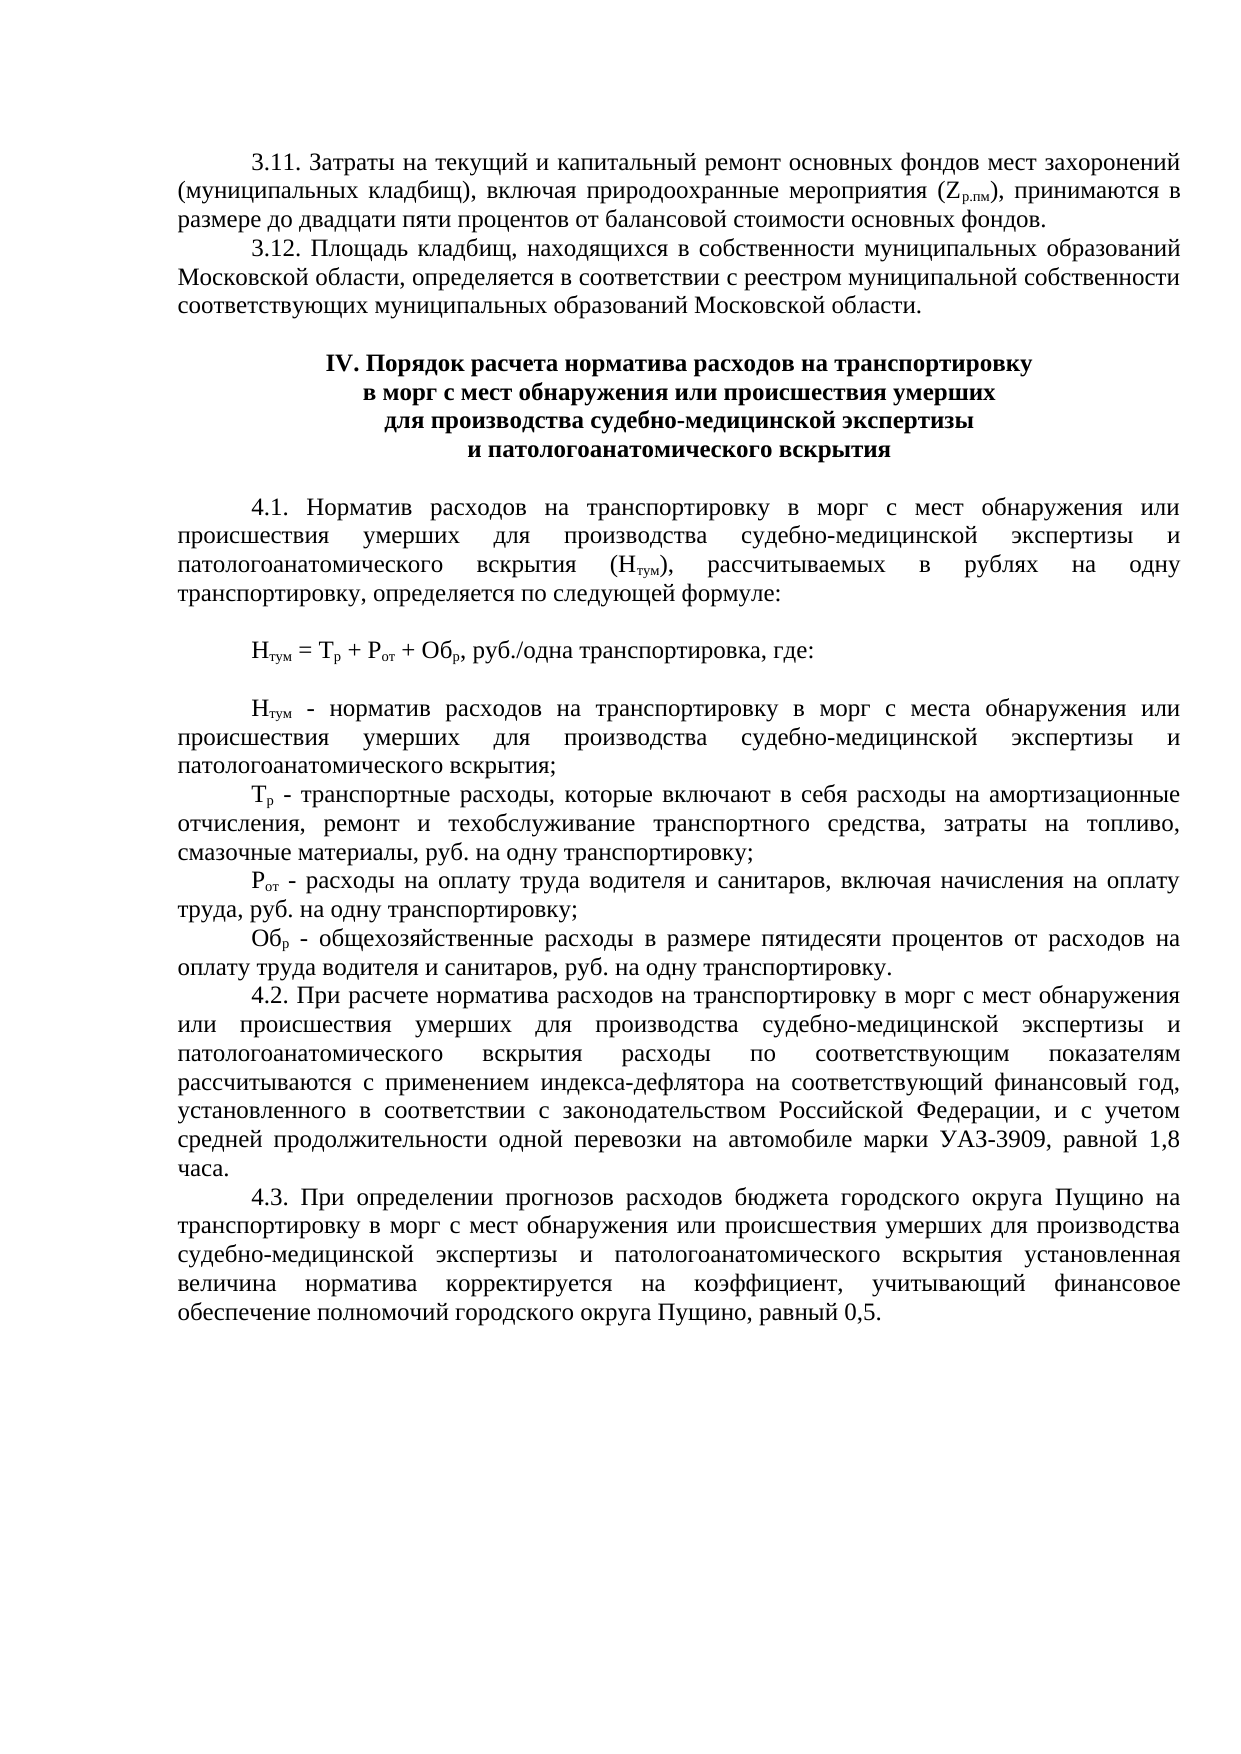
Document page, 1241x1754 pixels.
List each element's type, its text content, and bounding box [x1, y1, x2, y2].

text Обр - общехозяйственные расходы в размере пятидесяти процентов от расходов на оплату труда водителя и санитаров, руб. на одну транспортировку. [177, 923, 1181, 981]
text Нтум = Тр + Рот + Обр, руб./одна транспортировка, где: [177, 636, 1181, 664]
text 4.2. При расчете норматива расходов на транспортировку в морг с мест обнаружения или происшествия умерших для производства судебно-медицинской экспертизы и патологоанатомического вскрытия расходы по соответствующим показателям рассчитываются с применением индекса-дефлятора на соответствующий финансовый год, установленного в соответствии с законодательством Российской Федерации, и с учетом средней продолжительности одной перевозки на автомобиле марки УАЗ-3909, равной 1,8 часа. [177, 981, 1181, 1182]
title в морг с мест обнаружения или происшествия умерших [177, 377, 1181, 406]
text Нтум - норматив расходов на транспортировку в морг с места обнаружения или происшествия умерших для производства судебно-медицинской экспертизы и патологоанатомического вскрытия; [177, 693, 1181, 779]
text 3.12. Площадь кладбищ, находящихся в собственности муниципальных образований Московской области, определяется в соответствии с реестром муниципальной собственности соответствующих муниципальных образований Московской области. [177, 233, 1181, 319]
text Тр - транспортные расходы, которые включают в себя расходы на амортизационные отчисления, ремонт и техобслуживание транспортного средства, затраты на топливо, смазочные материалы, руб. на одну транспортировку; [177, 779, 1181, 866]
text Рот - расходы на оплату труда водителя и санитаров, включая начисления на оплату труда, руб. на одну транспортировку; [177, 866, 1181, 923]
text 3.11. Затраты на текущий и капитальный ремонт основных фондов мест захоронений (муниципальных кладбищ), включая природоохранные мероприятия (Zр.пм), принимаются в размере до двадцати пяти процентов от балансовой стоимости основных фондов. [177, 147, 1181, 233]
title и патологоанатомического вскрытия [177, 434, 1181, 463]
text 4.1. Норматив расходов на транспортировку в морг с мест обнаружения или происшествия умерших для производства судебно-медицинской экспертизы и патологоанатомического вскрытия (Нтум), рассчитываемых в рублях на одну транспортировку, определяется по следующей формуле: [177, 492, 1181, 607]
title для производства судебно-медицинской экспертизы [177, 406, 1181, 434]
text 4.3. При определении прогнозов расходов бюджета городского округа Пущино на транспортировку в морг с мест обнаружения или происшествия умерших для производства судебно-медицинской экспертизы и патологоанатомического вскрытия установленная величина норматива корректируется на коэффициент, учитывающий финансовое обеспечение полномочий городского округа Пущино, равный 0,5. [177, 1182, 1181, 1326]
title IV. Порядок расчета норматива расходов на транспортировку [177, 348, 1181, 377]
